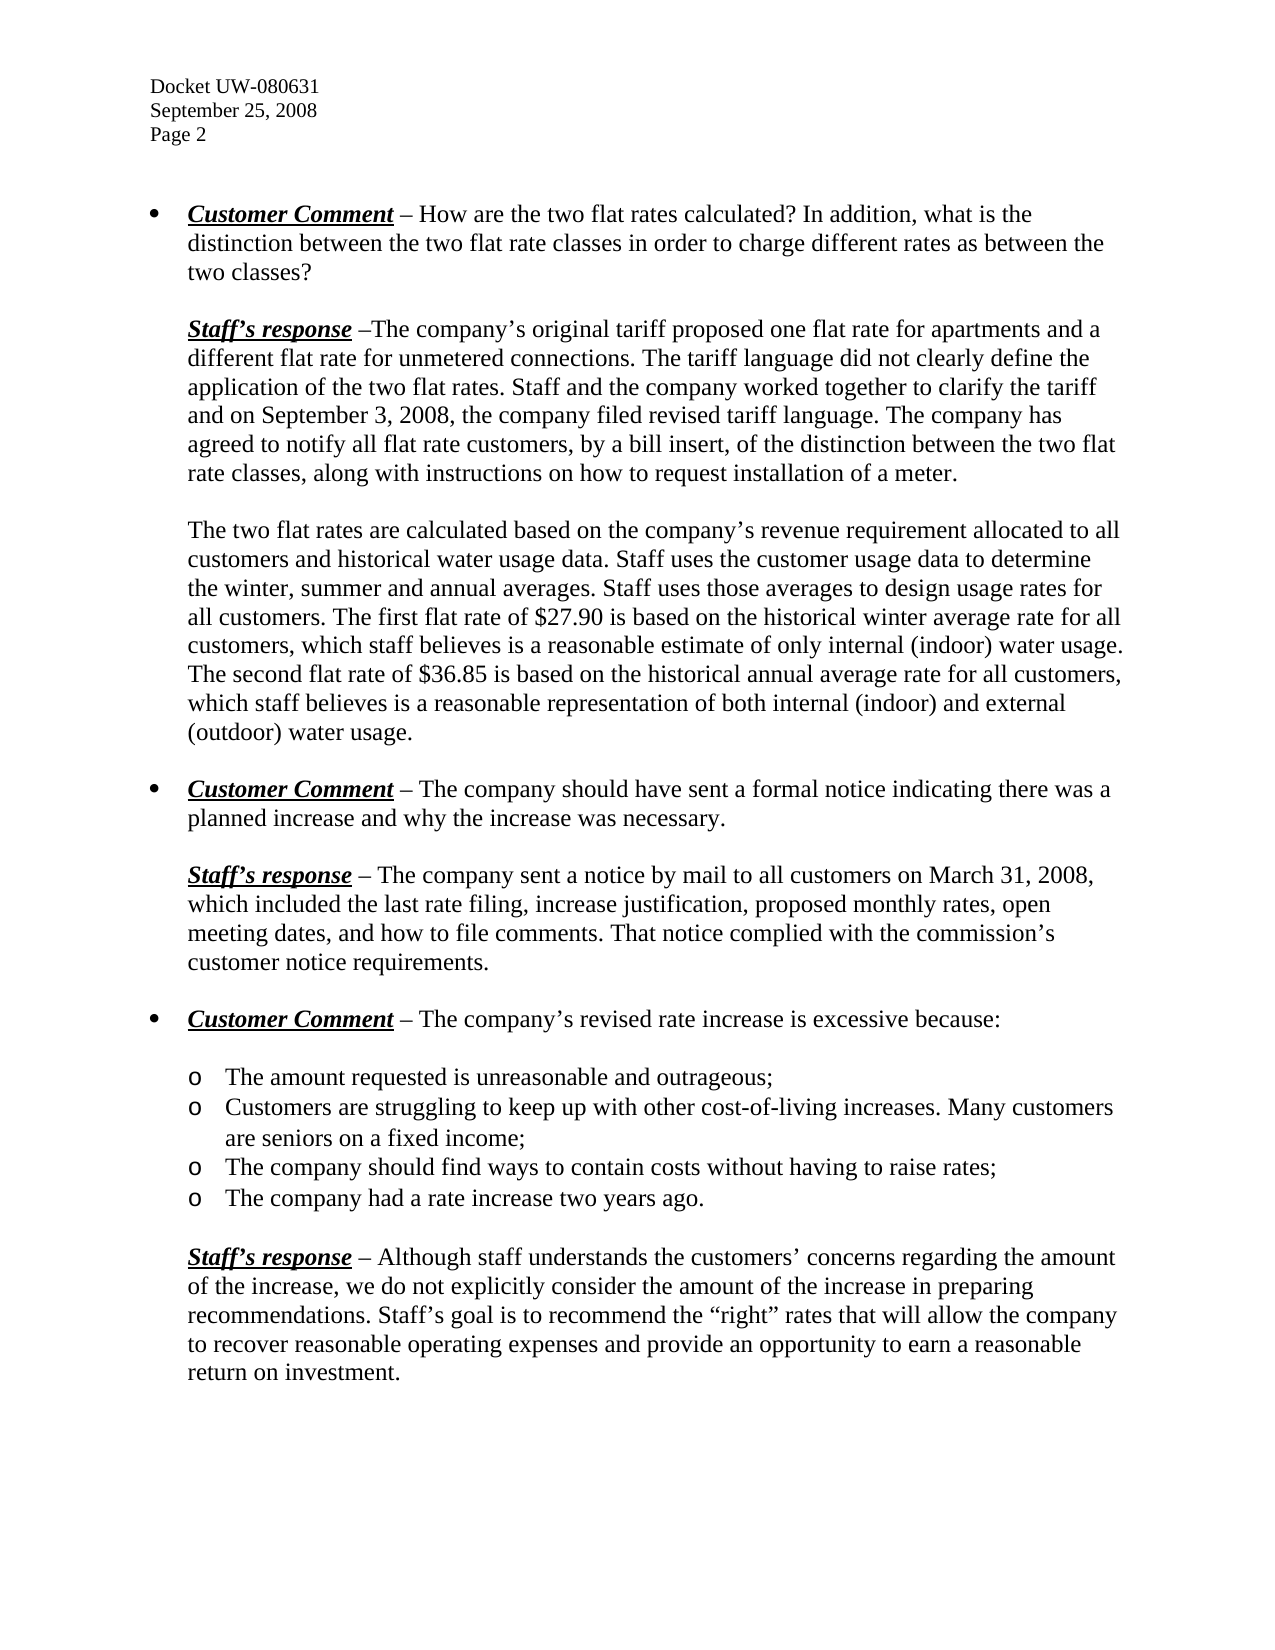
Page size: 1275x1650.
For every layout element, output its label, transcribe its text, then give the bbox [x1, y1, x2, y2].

list Customer Comment – The company’s revised rate increase is excessive because: [150, 1004, 1125, 1033]
list The company had a rate increase two years ago. [187, 1183, 1125, 1214]
list The company should find ways to contain costs without having to raise rates; [187, 1152, 1125, 1183]
list Customer Comment – The company should have sent a formal notice indicating there was a planned increase and why the increase was necessary. [150, 774, 1125, 832]
text Staff’s response –The company’s original tariff proposed one flat rate for apartments and a different flat rate for unmetered connections. The tariff language did not clearly define the application of the two flat rates. Staff and the company worked together to clarify the tariff and on September 3, 2008, the company filed revised tariff language. The company has agreed to notify all flat rate customers, by a bill insert, of the distinction between the two flat rate classes, along with instructions on how to request installation of a meter. [187, 314, 1125, 487]
text The two flat rates are calculated based on the company’s revenue requirement allocated to all customers and historical water usage data. Staff uses the customer usage data to determine the winter, summer and annual averages. Staff uses those averages to design usage rates for all customers. The first flat rate of $27.90 is based on the historical winter average rate for all customers, which staff believes is a reasonable estimate of only internal (indoor) water usage. The second flat rate of $36.85 is based on the historical annual average rate for all customers, which staff believes is a reasonable representation of both internal (indoor) and external (outdoor) water usage. [187, 515, 1125, 745]
text Staff’s response – Although staff understands the customers’ concerns regarding the amount of the increase, we do not explicitly consider the amount of the increase in preparing recommendations. Staff’s goal is to recommend the “right” rates that will allow the company to recover reasonable operating expenses and provide an opportunity to earn a reasonable return on investment. [187, 1242, 1125, 1386]
text Staff’s response – The company sent a notice by mail to all customers on March 31, 2008, which included the last rate filing, increase justification, proposed monthly rates, open meeting dates, and how to file comments. That notice complied with the commission’s customer notice requirements. [187, 860, 1125, 975]
list Customers are struggling to keep up with other cost-of-living increases. Many customers are seniors on a fixed income; [187, 1092, 1125, 1152]
list The amount requested is unreasonable and outrageous; [187, 1062, 1125, 1092]
list Customer Comment – How are the two flat rates calculated? In addition, what is the distinction between the two flat rate classes in order to charge different rates as between the two classes? [150, 199, 1125, 285]
